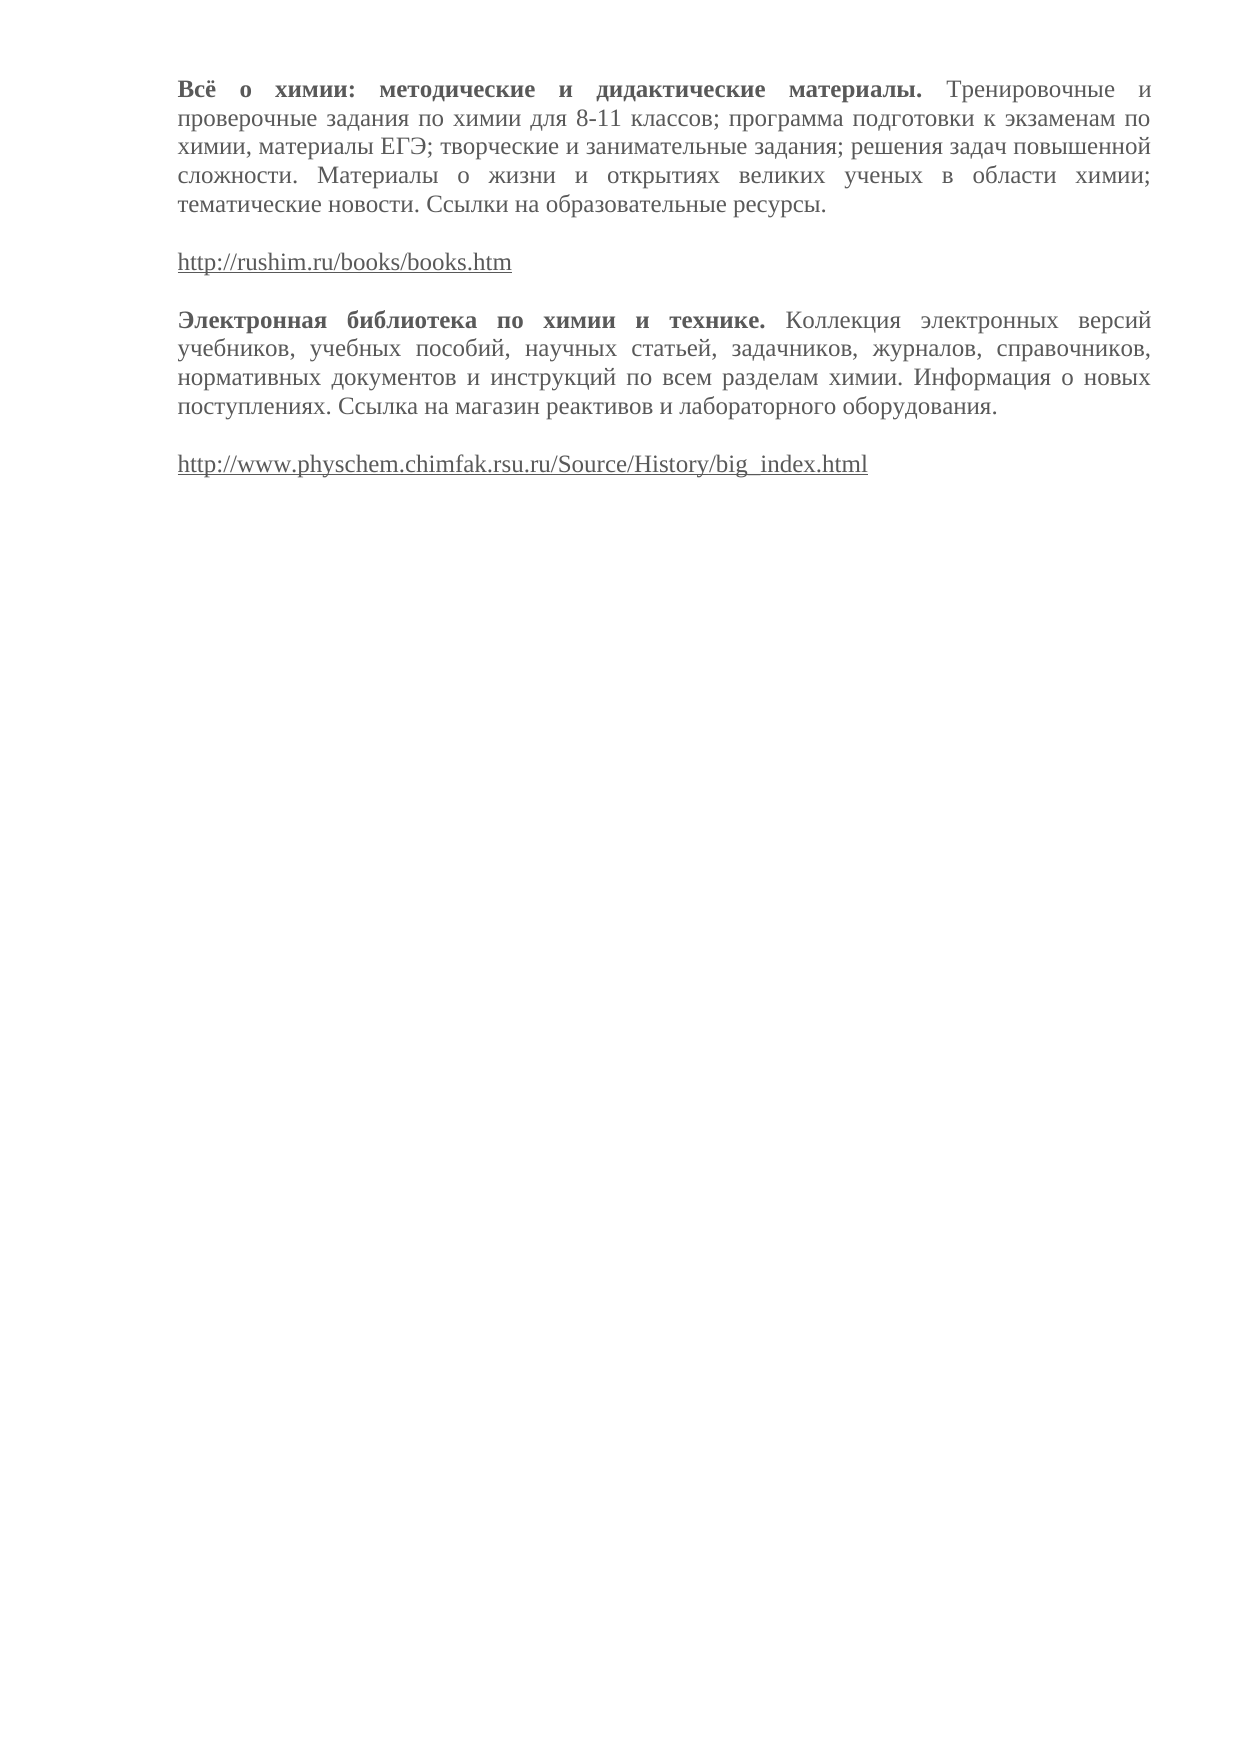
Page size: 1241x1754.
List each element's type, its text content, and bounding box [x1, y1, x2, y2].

text Электронная библиотека по химии и технике. Коллекция электронных версий учебников, учебных пособий, научных статьей, задачников, журналов, справочников, нормативных документов и инструкций по всем разделам химии. Информация о новых поступлениях. Ссылка на магазин реактивов и лабораторного оборудования. [177, 305, 1152, 420]
text http://rushim.ru/books/books.htm [177, 247, 1152, 276]
text http://www.physchem.chimfak.rsu.ru/Source/History/big_index.html [177, 449, 1152, 478]
text Всё о химии: методические и дидактические материалы. Тренировочные и проверочные задания по химии для 8-11 классов; программа подготовки к экзаменам по химии, материалы ЕГЭ; творческие и занимательные задания; решения задач повышенной сложности. Материалы о жизни и открытиях великих ученых в области химии; тематические новости. Ссылки на образовательные ресурсы. [177, 74, 1152, 218]
